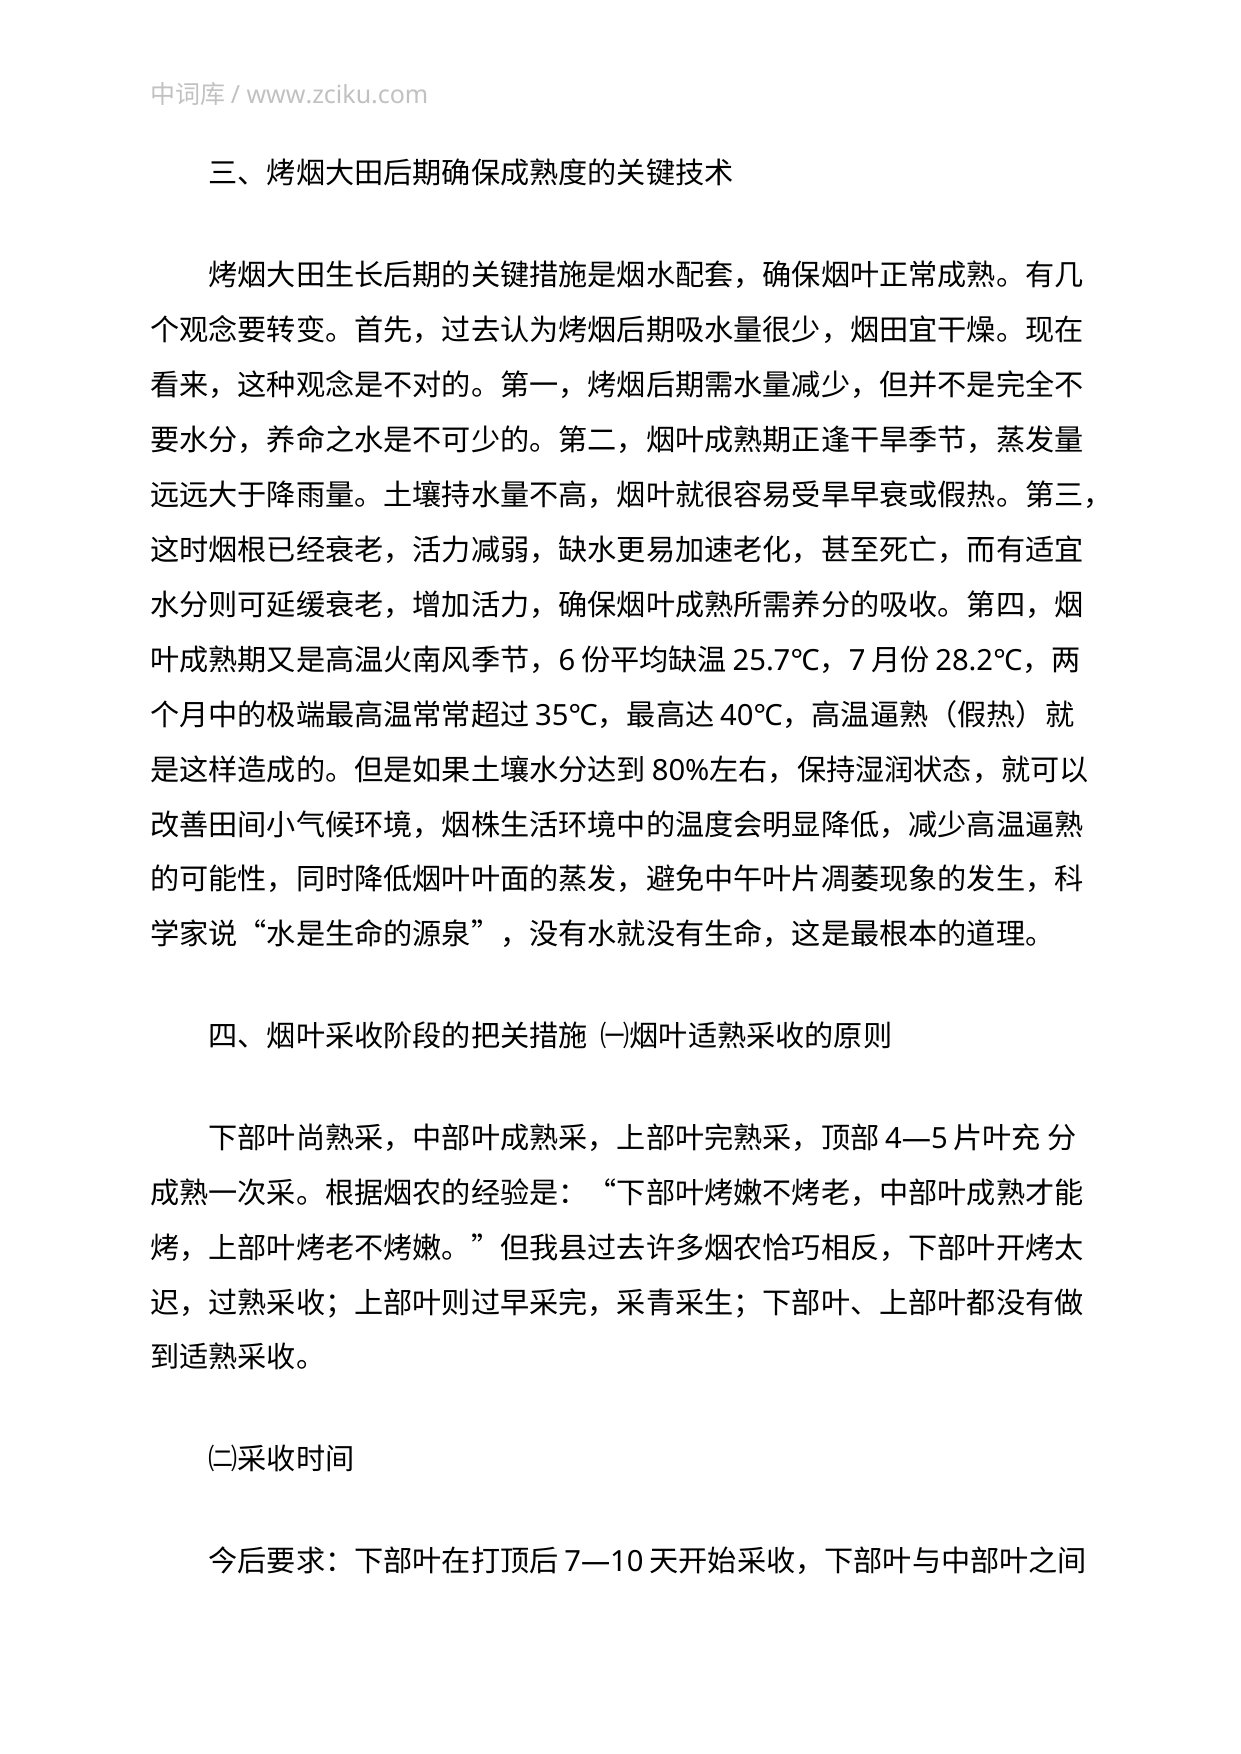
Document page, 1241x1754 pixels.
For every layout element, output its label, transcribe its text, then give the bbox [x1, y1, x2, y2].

text ㈡采收时间 [150, 1436, 1090, 1478]
text 三、烤烟大田后期确保成熟度的关键技术 [150, 150, 1090, 192]
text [150, 1538, 1090, 1580]
text 四、烟叶采收阶段的把关措施 ㈠烟叶适熟采收的原则 [150, 1013, 1090, 1055]
text 下部叶尚熟采，中部叶成熟采，上部叶完熟采，顶部4—5片叶充 分成熟一次采。根据烟农的经验是：“下部叶烤嫩不烤老，中部叶成熟才能烤，上部叶烤老不烤嫩。”但我县过去许多烟农恰巧相反，下部叶开烤太迟，过熟采收；上部叶则过早采完，采青采生；下部叶、上部叶都没有做到适熟采收。 [150, 1114, 1090, 1376]
text 烤烟大田生长后期的关键措施是烟水配套，确保烟叶正常成熟。有几个观念要转变。首先，过去认为烤烟后期吸水量很少，烟田宜干燥。现在看来，这种观念是不对的。第一，烤烟后期需水量减少，但并不是完全不要水分，养命之水是不可少的。第二，烟叶成熟期正逢干旱季节，蒸发量远远大于降雨量。土壤持水量不高，烟叶就很容易受旱早衰或假热。第三，这时烟根已经衰老，活力减弱，缺水更易加速老化，甚至死亡，而有适宜水分则可延缓衰老，增加活力，确保烟叶成熟所需养分的吸收。第四，烟叶成熟期又是高温火南风季节，6份平均缺温25.7℃，7月份28.2℃，两个月中的极端最高温常常超过35℃，最高达40℃，高温逼熟（假热）就是这样造成的。但是如果土壤水分达到80%左右，保持湿润状态，就可以改善田间小气候环境，烟株生活环境中的温度会明显降低，减少高温逼熟的可能性，同时降低烟叶叶面的蒸发，避免中午叶片凋萎现象的发生，科学家说“水是生命的源泉”，没有水就没有生命，这是最根本的道理。 [150, 252, 1090, 953]
